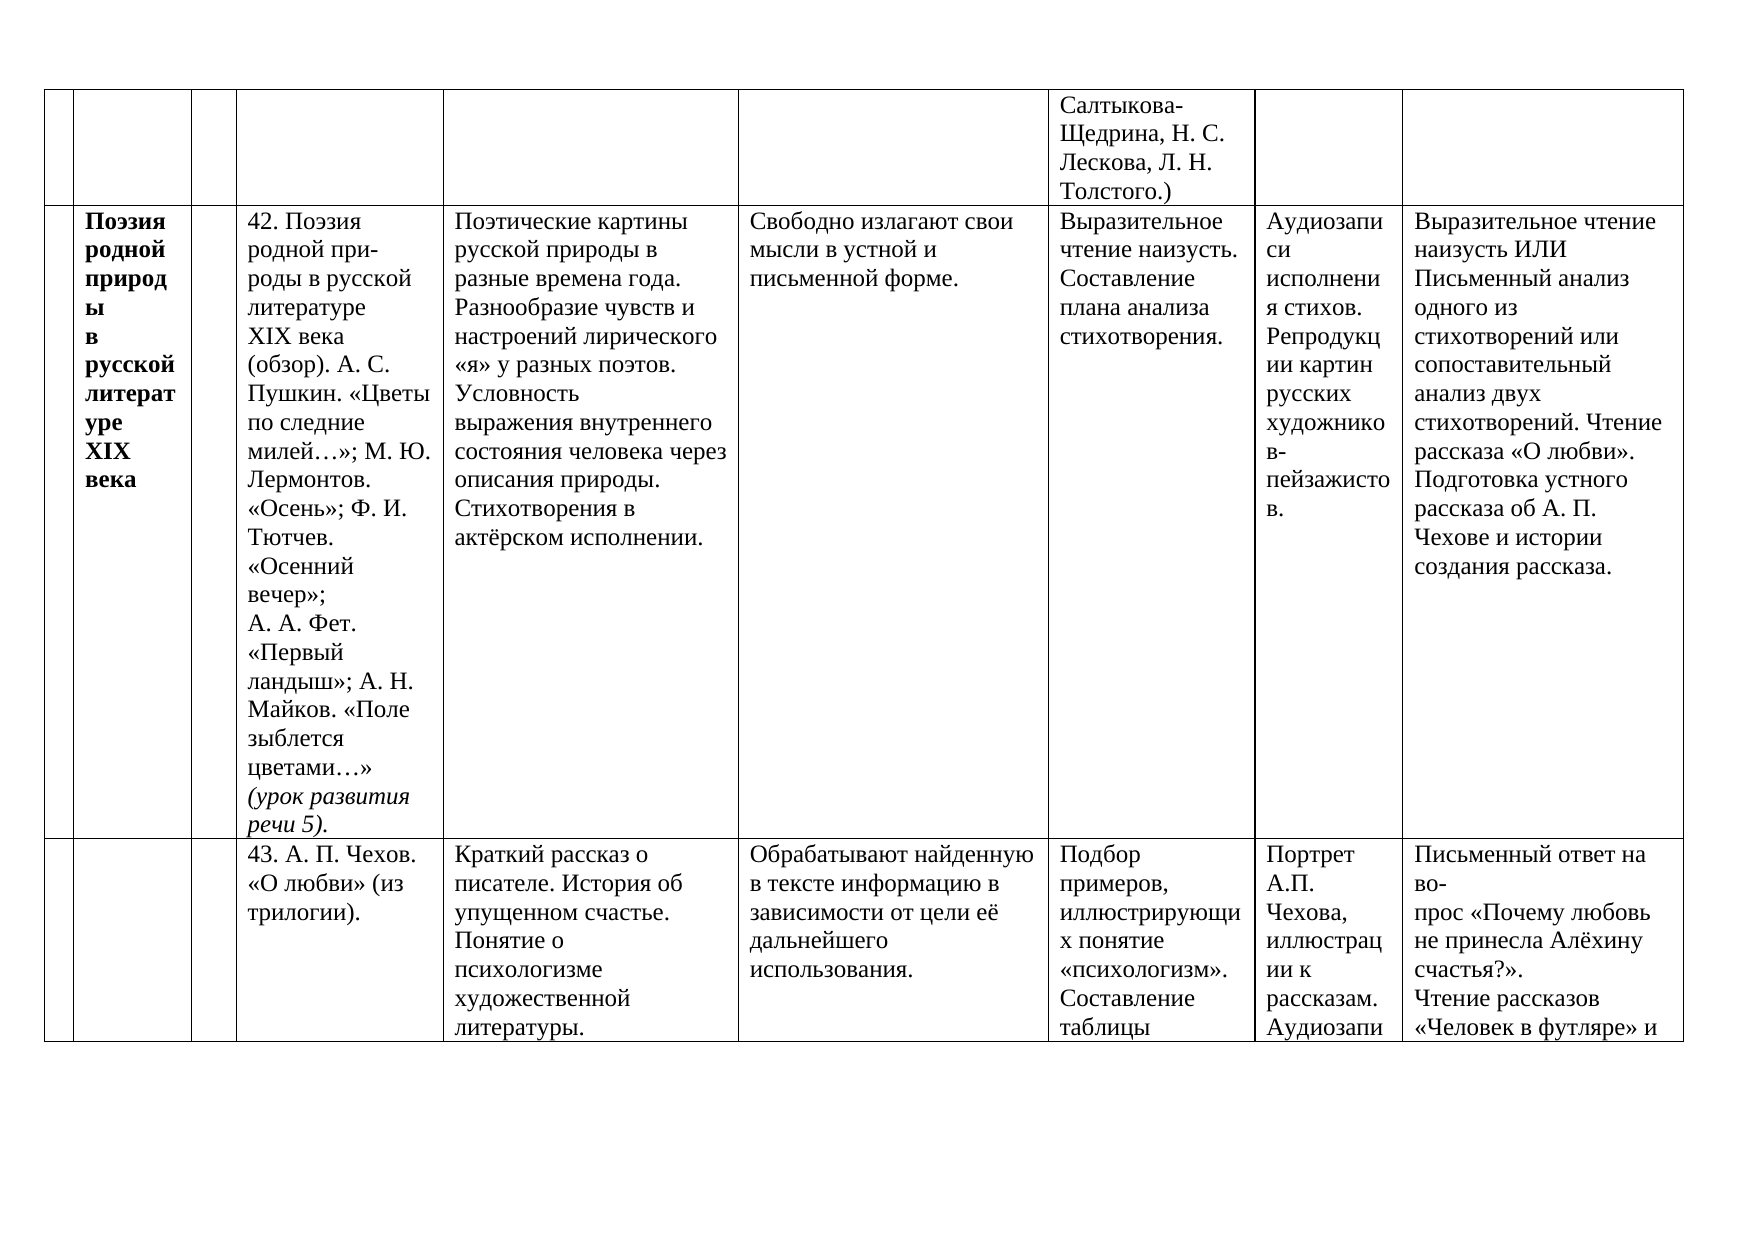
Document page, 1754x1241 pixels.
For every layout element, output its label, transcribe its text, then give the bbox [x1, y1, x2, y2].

table_cell Свободно излагают свои мысли в устной и письменной форме. [739, 206, 1048, 838]
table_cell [237, 90, 443, 205]
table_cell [237, 839, 443, 1041]
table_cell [1049, 90, 1254, 205]
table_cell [739, 839, 1048, 1041]
table_cell [45, 206, 73, 838]
table_cell [74, 90, 191, 205]
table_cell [1256, 839, 1402, 1041]
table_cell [1049, 839, 1254, 1041]
table_cell Поэзия родной природы в русской литературе XIX века [74, 206, 191, 838]
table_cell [444, 90, 738, 205]
table_cell Выразительное чтение наизусть. Составление плана анализа стихотворения. [1049, 206, 1254, 838]
table_cell Выразительное чтение наизусть ИЛИ Письменный анализ одного из стихотворений или сопоставительный анализ двух стихотворений. Чтение рассказа «О любви». Подготовка устного рассказа об А. П. Чехове и истории создания рассказа. [1403, 206, 1683, 838]
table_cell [739, 90, 1048, 205]
table_cell Аудиозаписи исполнения стихов. Репродукции картин русских художников-пейзажистов. [1256, 206, 1402, 838]
table_cell [192, 90, 236, 205]
table_cell [45, 839, 73, 1041]
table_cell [444, 839, 738, 1041]
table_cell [1403, 839, 1683, 1041]
table_cell Поэтические картины русской природы в разные времена года. Разнообразие чувств и настроений лирического «я» у разных поэтов. Условность выражения внутреннего состояния человека через описания природы. Стихотворения в актёрском исполнении. [444, 206, 738, 838]
table_cell [192, 206, 236, 838]
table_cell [1256, 90, 1402, 205]
table_cell [192, 839, 236, 1041]
table_cell [74, 839, 191, 1041]
table_cell 42. Поэзия родной при- роды в русской литературе XIX века (обзор). А. С. Пушкин. «Цветы по следние милей…»; М. Ю. Лермонтов. «Осень»; Ф. И. Тютчев. «Осенний вечер»; А. А. Фет. «Первый ландыш»; А. Н. Майков. «Поле зыблется цветами…» (урок развития речи 5). [237, 206, 443, 838]
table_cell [1403, 90, 1683, 205]
table_cell [45, 90, 73, 205]
